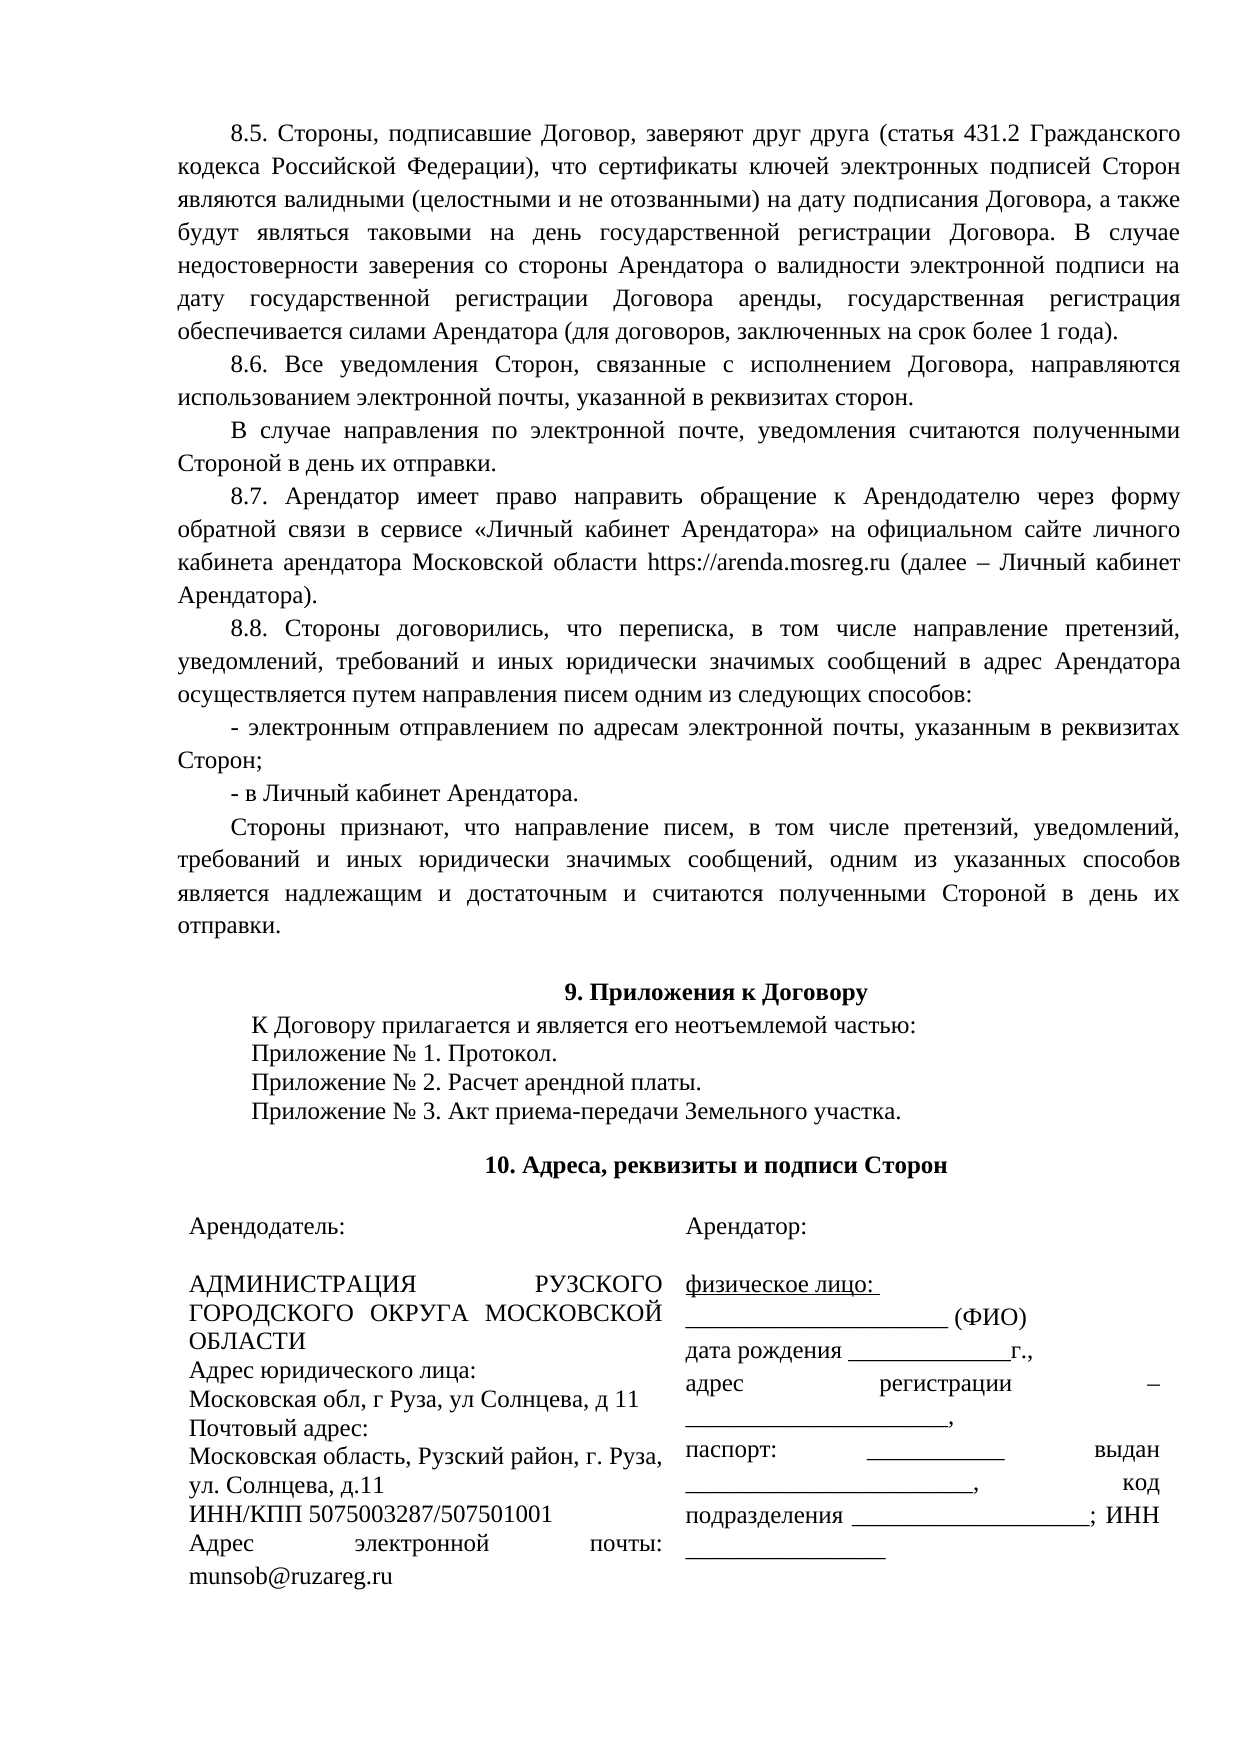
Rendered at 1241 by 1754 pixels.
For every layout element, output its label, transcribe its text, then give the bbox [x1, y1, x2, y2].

text В случае направления по электронной почте, уведомления считаются полученными Стороной в день их отправки. [177, 415, 1181, 477]
text - в Личный кабинет Арендатора. [177, 778, 1181, 807]
text Стороны признают, что направление писем, в том числе претензий, уведомлений, требований и иных юридически значимых сообщений, одним из указанных способов является надлежащим и достаточным и считаются полученными Стороной в день их отправки. [177, 812, 1181, 939]
table_header Арендатор: физическое лицо: _____________________ (ФИО) дата рождения _____________г., адрес регистрации – _____________________, паспорт: ___________ выдан _______________________, код подразделения ___________________; ИНН ________________ [674, 1211, 1171, 1622]
text 8.7. Арендатор имеет право направить обращение к Арендодателю через форму обратной связи в сервисе «Личный кабинет Арендатора» на официальном сайте личного кабинета арендатора Московской области https://arenda.mosreg.ru (далее – Личный кабинет Арендатора). [177, 481, 1181, 609]
text 8.5. Стороны, подписавшие Договор, заверяют друг друга (статья 431.2 Гражданского кодекса Российской Федерации), что сертификаты ключей электронных подписей Сторон являются валидными (целостными и не отозванными) на дату подписания Договора, а также будут являться таковыми на день государственной регистрации Договора. В случае недостоверности заверения со стороны Арендатора о валидности электронной подписи на дату государственной регистрации Договора аренды, государственная регистрация обеспечивается силами Арендатора (для договоров, заключенных на срок более 1 года). [177, 118, 1181, 345]
table_header Арендодатель: АДМИНИСТРАЦИЯ РУЗСКОГО ГОРОДСКОГО ОКРУГА МОСКОВСКОЙ ОБЛАСТИ Адрес юридического лица: Московская обл, г Руза, ул Солнцева, д 11 Почтовый адрес: Московская область, Рузский район, г. Руза, ул. Солнцева, д.11 ИНН/КПП 5075003287/507501001 Адрес электронной почты: munsob@ruzareg.ru [177, 1211, 674, 1622]
text 8.8. Стороны договорились, что переписка, в том числе направление претензий, уведомлений, требований и иных юридически значимых сообщений в адрес Арендатора осуществляется путем направления писем одним из следующих способов: [177, 613, 1181, 708]
text Приложение № 1. Протокол. [177, 1038, 1181, 1067]
text - электронным отправлением по адресам электронной почты, указанным в реквизитах Сторон; [177, 712, 1181, 774]
text 9. Приложения к Договору [177, 977, 1181, 1005]
text 8.6. Все уведомления Сторон, связанные с исполнением Договора, направляются использованием электронной почты, указанной в реквизитах сторон. [177, 349, 1181, 411]
text Приложение № 2. Расчет арендной платы. [177, 1067, 1181, 1096]
text Приложение № 3. Акт приема-передачи Земельного участка. [177, 1096, 1181, 1125]
text 10. Адреса, реквизиты и подписи Сторон [177, 1150, 1181, 1178]
text К Договору прилагается и является его неотъемлемой частью: [177, 1010, 1181, 1038]
